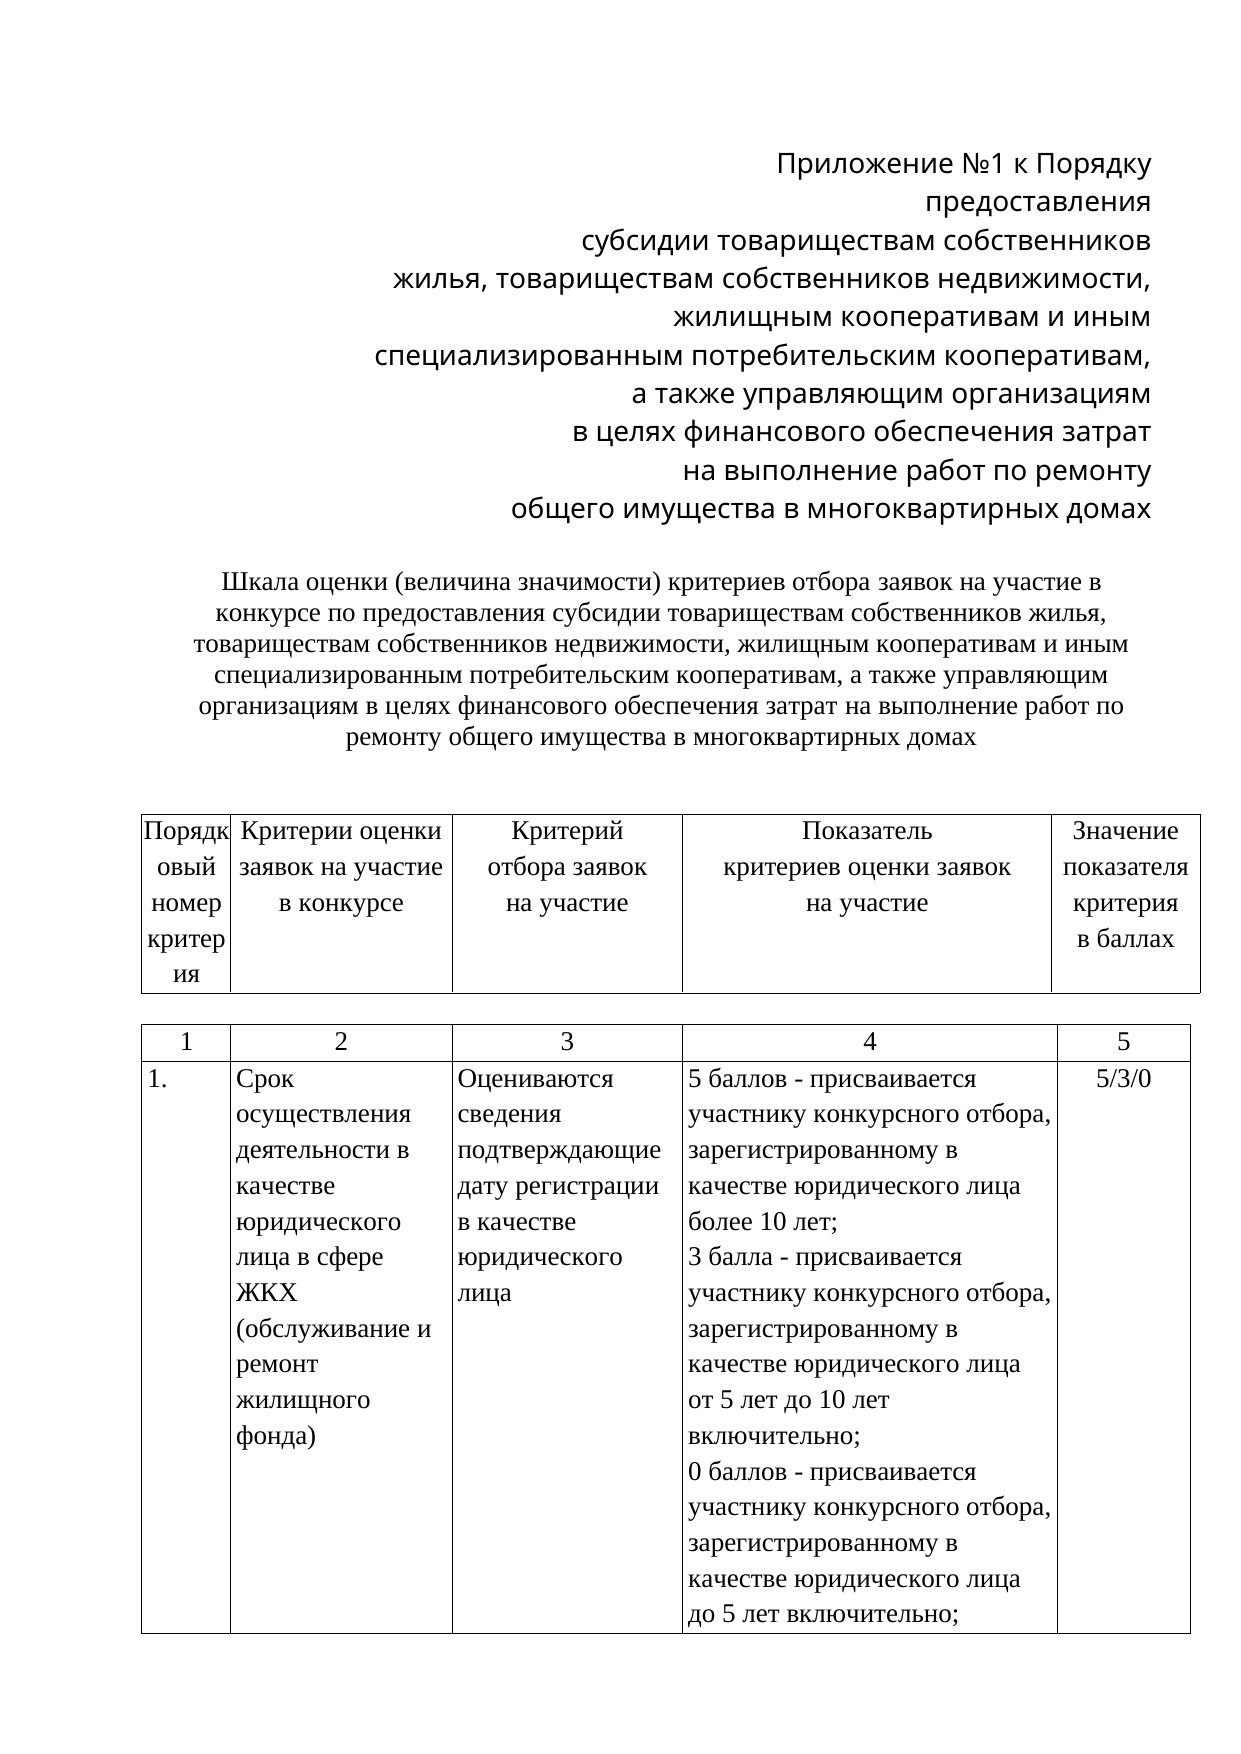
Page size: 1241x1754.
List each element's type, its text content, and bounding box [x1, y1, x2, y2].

table_header 5 [1058, 1025, 1190, 1061]
table_cell 5/3/0 [1058, 1062, 1190, 1633]
table_header 3 [453, 1025, 682, 1061]
table_header Критерий отбора заявок на участие [453, 815, 682, 992]
text предоставления [171, 181, 1152, 220]
text жилья, товариществам собственников недвижимости, [171, 258, 1152, 296]
table_header 4 [683, 1025, 1057, 1061]
text Шкала оценки (величина значимости) критериев отбора заявок на участие в конкурсе по предоставления субсидии товариществам собственников жилья, товариществам собственников недвижимости, жилищным кооперативам и иным [171, 565, 1152, 658]
table_cell 5 баллов - присваивается участнику конкурсного отбора, зарегистрированному в качестве юридического лица более 10 лет; 3 балла - присваивается участнику конкурсного отбора, зарегистрированному в качестве юридического лица от 5 лет до 10 лет включительно; 0 баллов - присваивается участнику конкурсного отбора, зарегистрированному в качестве юридического лица до 5 лет включительно; [683, 1062, 1057, 1633]
table_header Значение показателя критерия в баллах [1052, 815, 1200, 992]
table_header Критерии оценки заявок на участие в конкурсе [231, 815, 452, 992]
table_cell Срок осуществления деятельности в качестве юридического лица в сфере ЖКХ (обслуживание и ремонт жилищного фонда) [231, 1062, 452, 1633]
text специализированным потребительским кооперативам, [171, 335, 1152, 373]
text специализированным потребительским кооперативам, а также управляющим организациям в целях финансового обеспечения затрат на выполнение работ по ремонту общего имущества в многоквартирных домах [171, 658, 1152, 752]
text Приложение №1 к Порядку [171, 143, 1152, 181]
text общего имущества в многоквартирных домах [171, 488, 1152, 526]
table_header Порядковый номер критерия [142, 815, 230, 992]
table_header 2 [231, 1025, 452, 1061]
table_header Показатель критериев оценки заявок на участие [683, 815, 1051, 992]
text на выполнение работ по ремонту [171, 450, 1152, 488]
text а также управляющим организациям [171, 373, 1152, 411]
text в целях финансового обеспечения затрат [171, 411, 1152, 450]
table_header 1 [142, 1025, 230, 1061]
table_cell Оцениваются сведения подтверждающие дату регистрации в качестве юридического лица [453, 1062, 682, 1633]
table_cell 1. [142, 1062, 230, 1633]
text жилищным кооперативам и иным [171, 296, 1152, 335]
text субсидии товариществам собственников [171, 220, 1152, 258]
